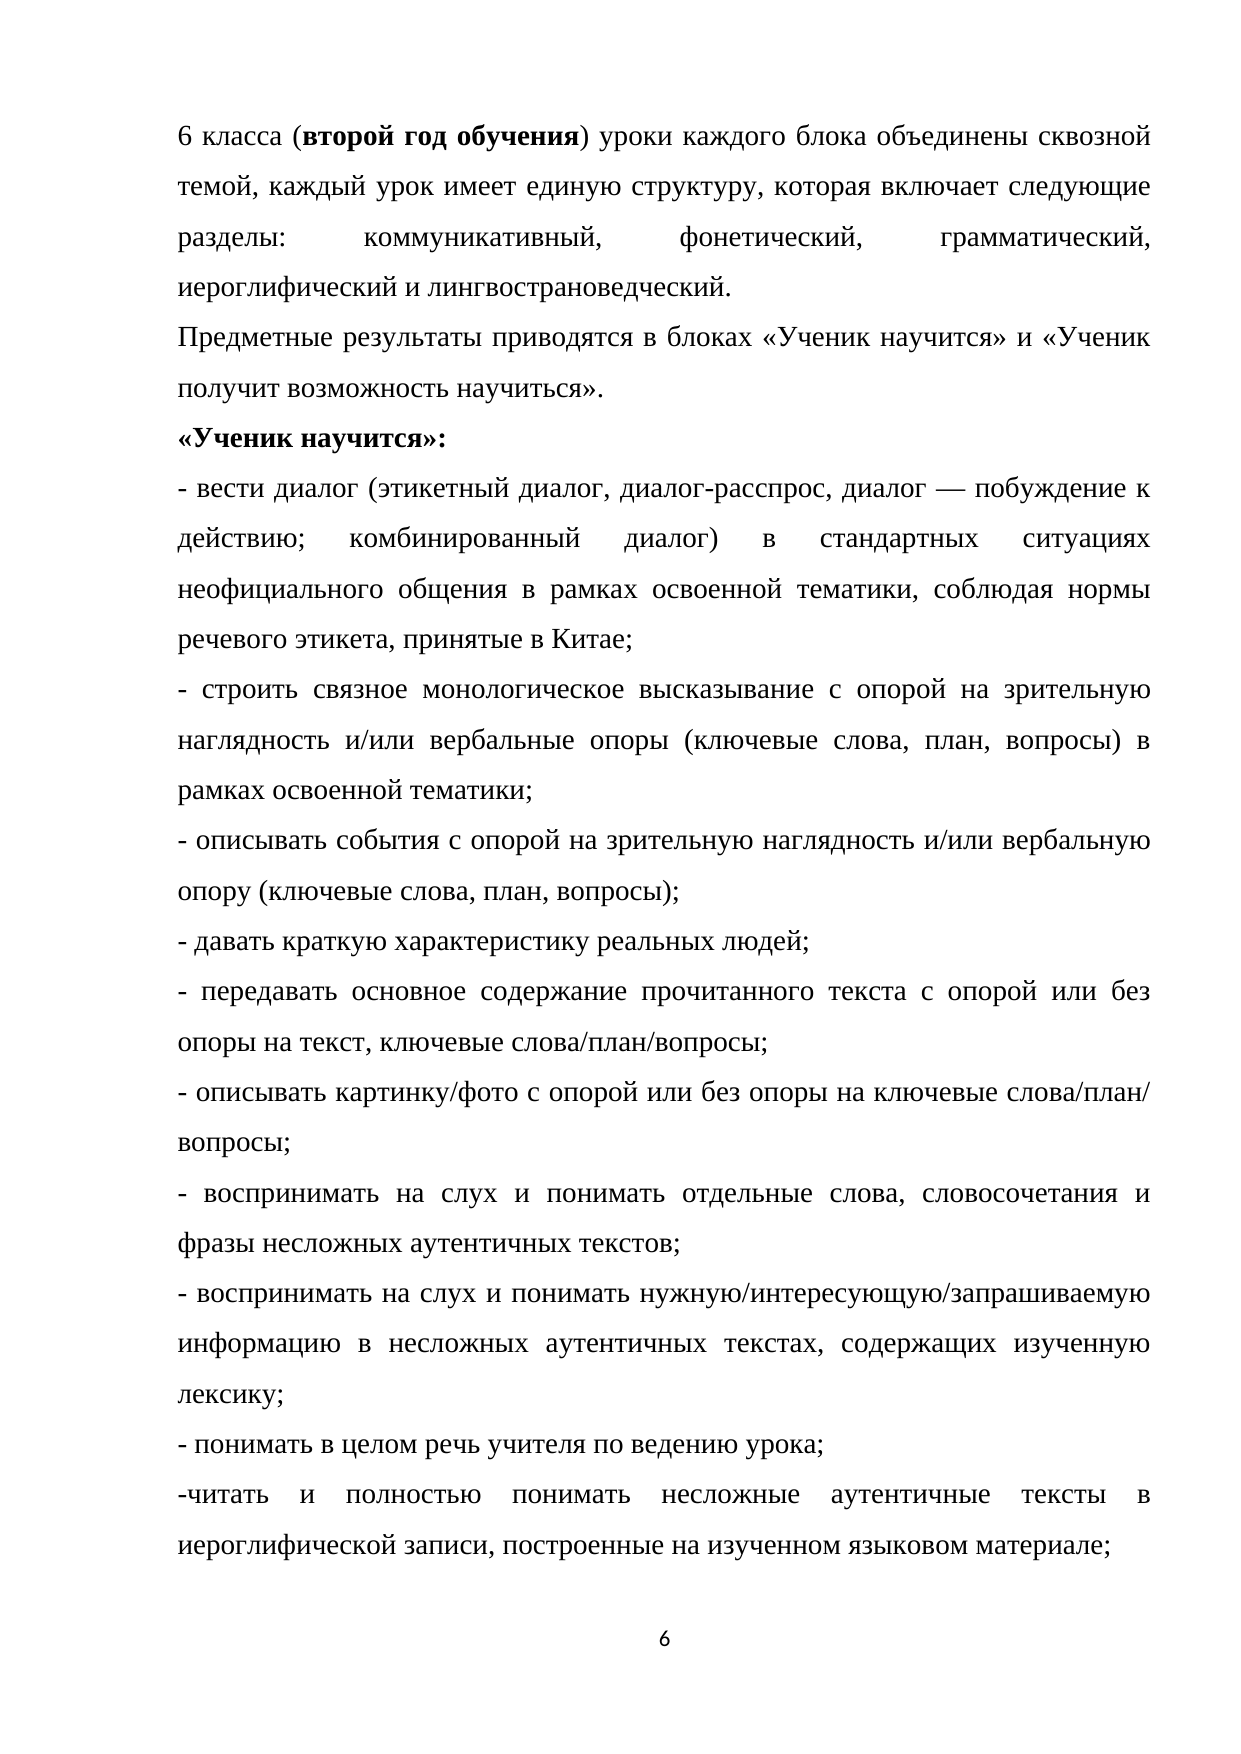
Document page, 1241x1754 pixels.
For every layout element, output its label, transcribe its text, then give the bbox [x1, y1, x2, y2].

text - давать краткую характеристику реальных людей; [177, 923, 1152, 957]
text Предметные результаты приводятся в блоках «Ученик научится» и «Ученик получит возможность научиться». [177, 319, 1152, 403]
text - передавать основное содержание прочитанного текста с опорой или без опоры на текст, ключевые слова/план/вопросы; [177, 973, 1152, 1057]
text «Ученик научится»: [177, 420, 1152, 453]
text - понимать в целом речь учителя по ведению урока; [177, 1426, 1152, 1460]
text - строить связное монологическое высказывание с опорой на зрительную наглядность и/или вербальные опоры (ключевые слова, план, вопросы) в рамках освоенной тематики; [177, 672, 1152, 806]
text - воспринимать на слух и понимать отдельные слова, словосочетания и фразы несложных аутентичных текстов; [177, 1175, 1152, 1258]
text - описывать события с опорой на зрительную наглядность и/или вербальную опору (ключевые слова, план, вопросы); [177, 822, 1152, 906]
text -читать и полностью понимать несложные аутентичные тексты в иероглифической записи, построенные на изученном языковом материале; [177, 1477, 1152, 1560]
text - описывать картинку/фото с опорой или без опоры на ключевые слова/план/ вопросы; [177, 1074, 1152, 1158]
text - вести диалог (этикетный диалог, диалог-расспрос, диалог — побуждение к действию; комбинированный диалог) в стандартных ситуациях неофициального общения в рамках освоенной тематики, соблюдая нормы речевого этикета, принятые в Китае; [177, 470, 1152, 655]
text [177, 118, 1152, 303]
text - воспринимать на слух и понимать нужную/интересующую/запрашиваемую информацию в несложных аутентичных текстах, содержащих изученную лексику; [177, 1275, 1152, 1409]
